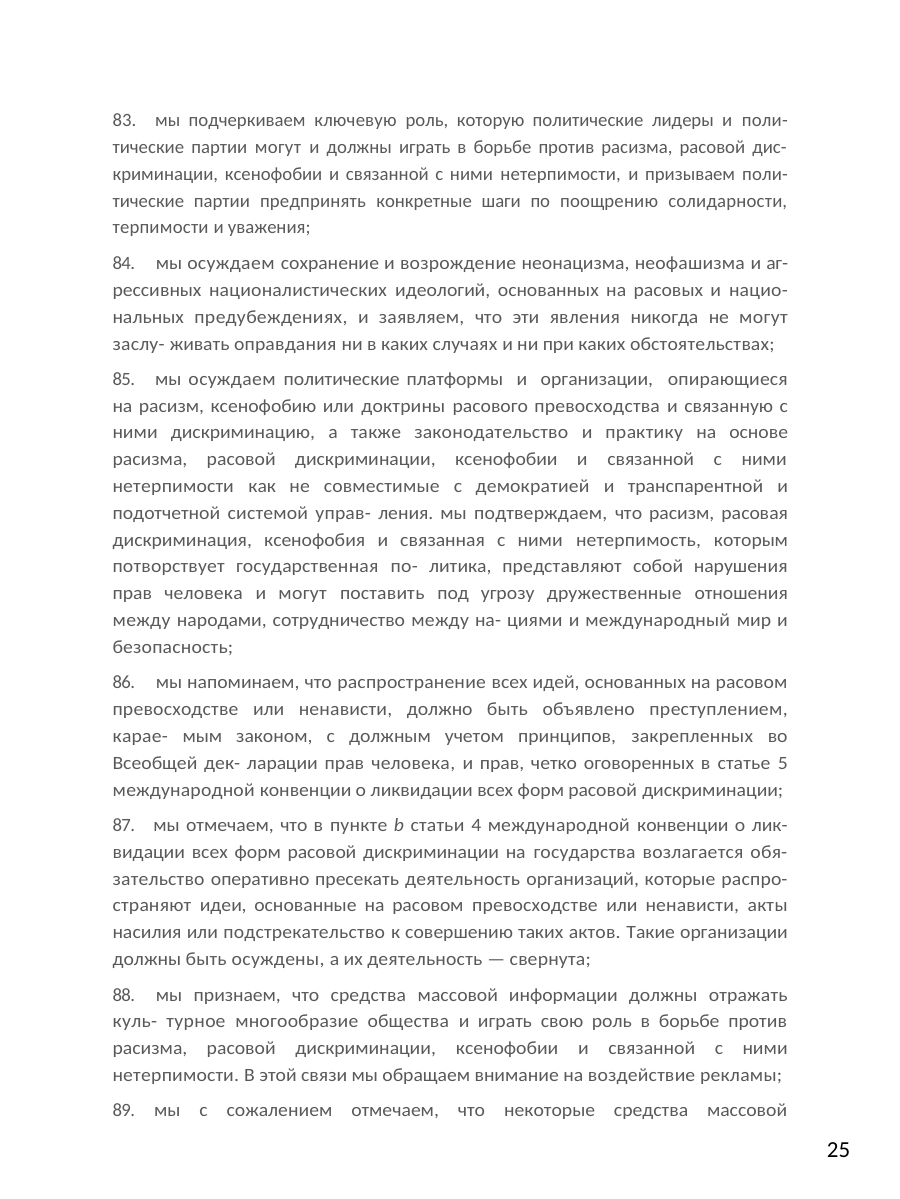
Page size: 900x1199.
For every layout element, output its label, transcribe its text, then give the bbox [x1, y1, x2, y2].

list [112, 1098, 788, 1121]
list мы осуждаем политические платформы и организации, опирающиеся на расизм, ксенофобию или доктрины расового превосходства и связанную с ними дискриминацию, а также законодательство и практику на основе расизма, расовой дискриминации, ксенофобии и связанной с ними нетерпимости как не совместимые с демократией и транспарентной и подотчетной системой управ- ления. мы подтверждаем, что расизм, расовая дискриминация, ксенофобия и связанная с ними нетерпимость, которым потворствует государственная по- литика, представляют собой нарушения прав человека и могут поставить под угрозу дружественные отношения между народами, сотрудничество между на- циями и международный мир и безопасность; [112, 367, 788, 658]
list мы осуждаем сохранение и возрождение неонацизма, неофашизма и аг- рессивных националистических идеологий, основанных на расовых и нацио- нальных предубеждениях, и заявляем, что эти явления никогда не могут заслу- живать оправдания ни в каких случаях и ни при каких обстоятельствах; [112, 251, 788, 354]
list мы напоминаем, что распространение всех идей, основанных на расовом превосходстве или ненависти, должно быть объявлено преступлением, карае- мым законом, с должным учетом принципов, закрепленных во Всеобщей дек- ларации прав человека, и прав, четко оговоренных в статье 5 международной конвенции о ликвидации всех форм расовой дискриминации; [112, 671, 788, 801]
list мы подчеркиваем ключевую роль, которую политические лидеры и поли- тические партии могут и должны играть в борьбе против расизма, расовой дис- криминации, ксенофобии и связанной с ними нетерпимости, и призываем поли- тические партии предпринять конкретные шаги по поощрению солидарности, терпимости и уважения; [112, 109, 788, 239]
list мы отмечаем, что в пункте b статьи 4 международной конвенции о лик- видации всех форм расовой дискриминации на государства возлагается обя- зательство оперативно пресекать деятельность организаций, которые распро- страняют идеи, основанные на расовом превосходстве или ненависти, акты насилия или подстрекательство к совершению таких актов. Такие организации должны быть осуждены, а их деятельность — свернута; [112, 813, 788, 970]
list мы признаем, что средства массовой информации должны отражать куль- турное многообразие общества и играть свою роль в борьбе против расизма, расовой дискриминации, ксенофобии и связанной с ними нетерпимости. В этой связи мы обращаем внимание на воздействие рекламы; [112, 983, 788, 1086]
